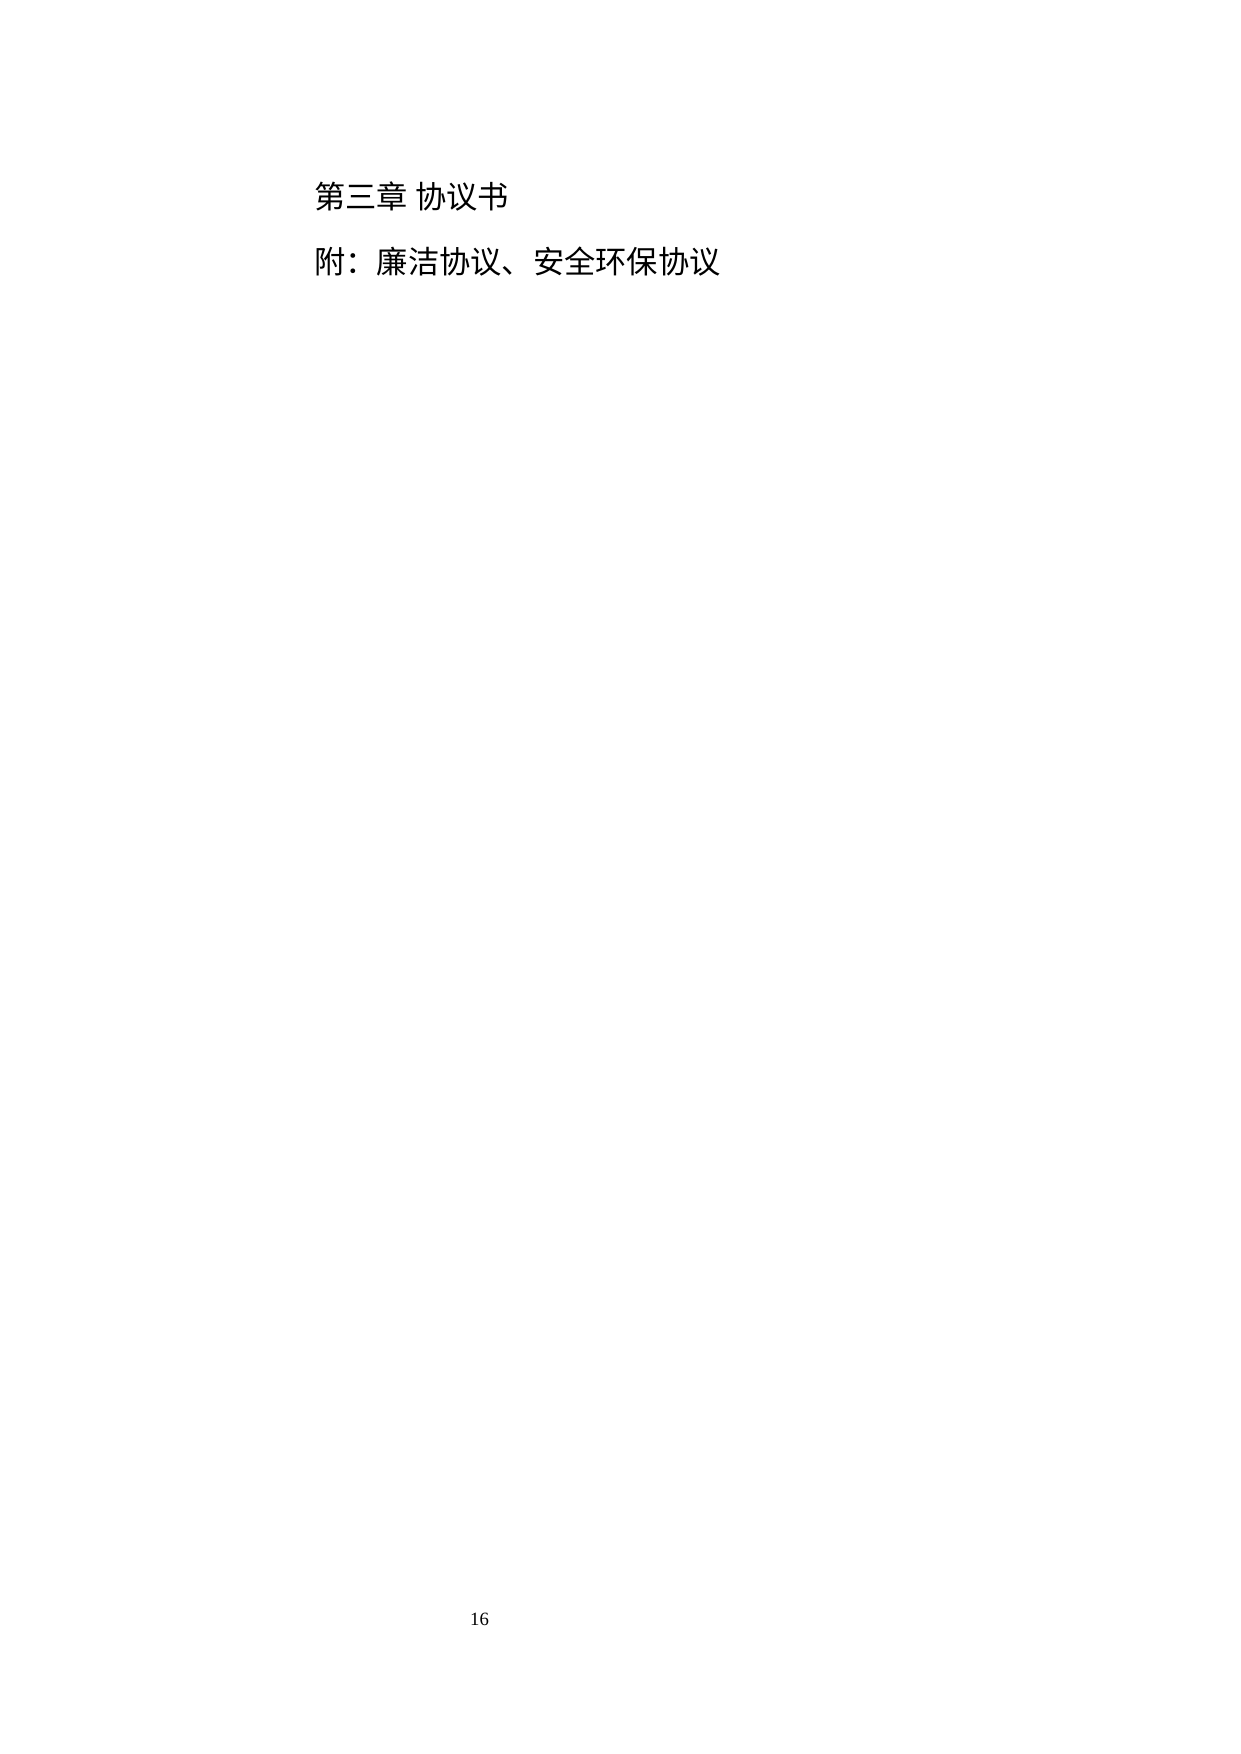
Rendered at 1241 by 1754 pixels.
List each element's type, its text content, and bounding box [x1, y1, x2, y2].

text 附：廉洁协议、安全环保协议 [270, 227, 1053, 292]
text 第三章 协议书 [270, 162, 1053, 227]
